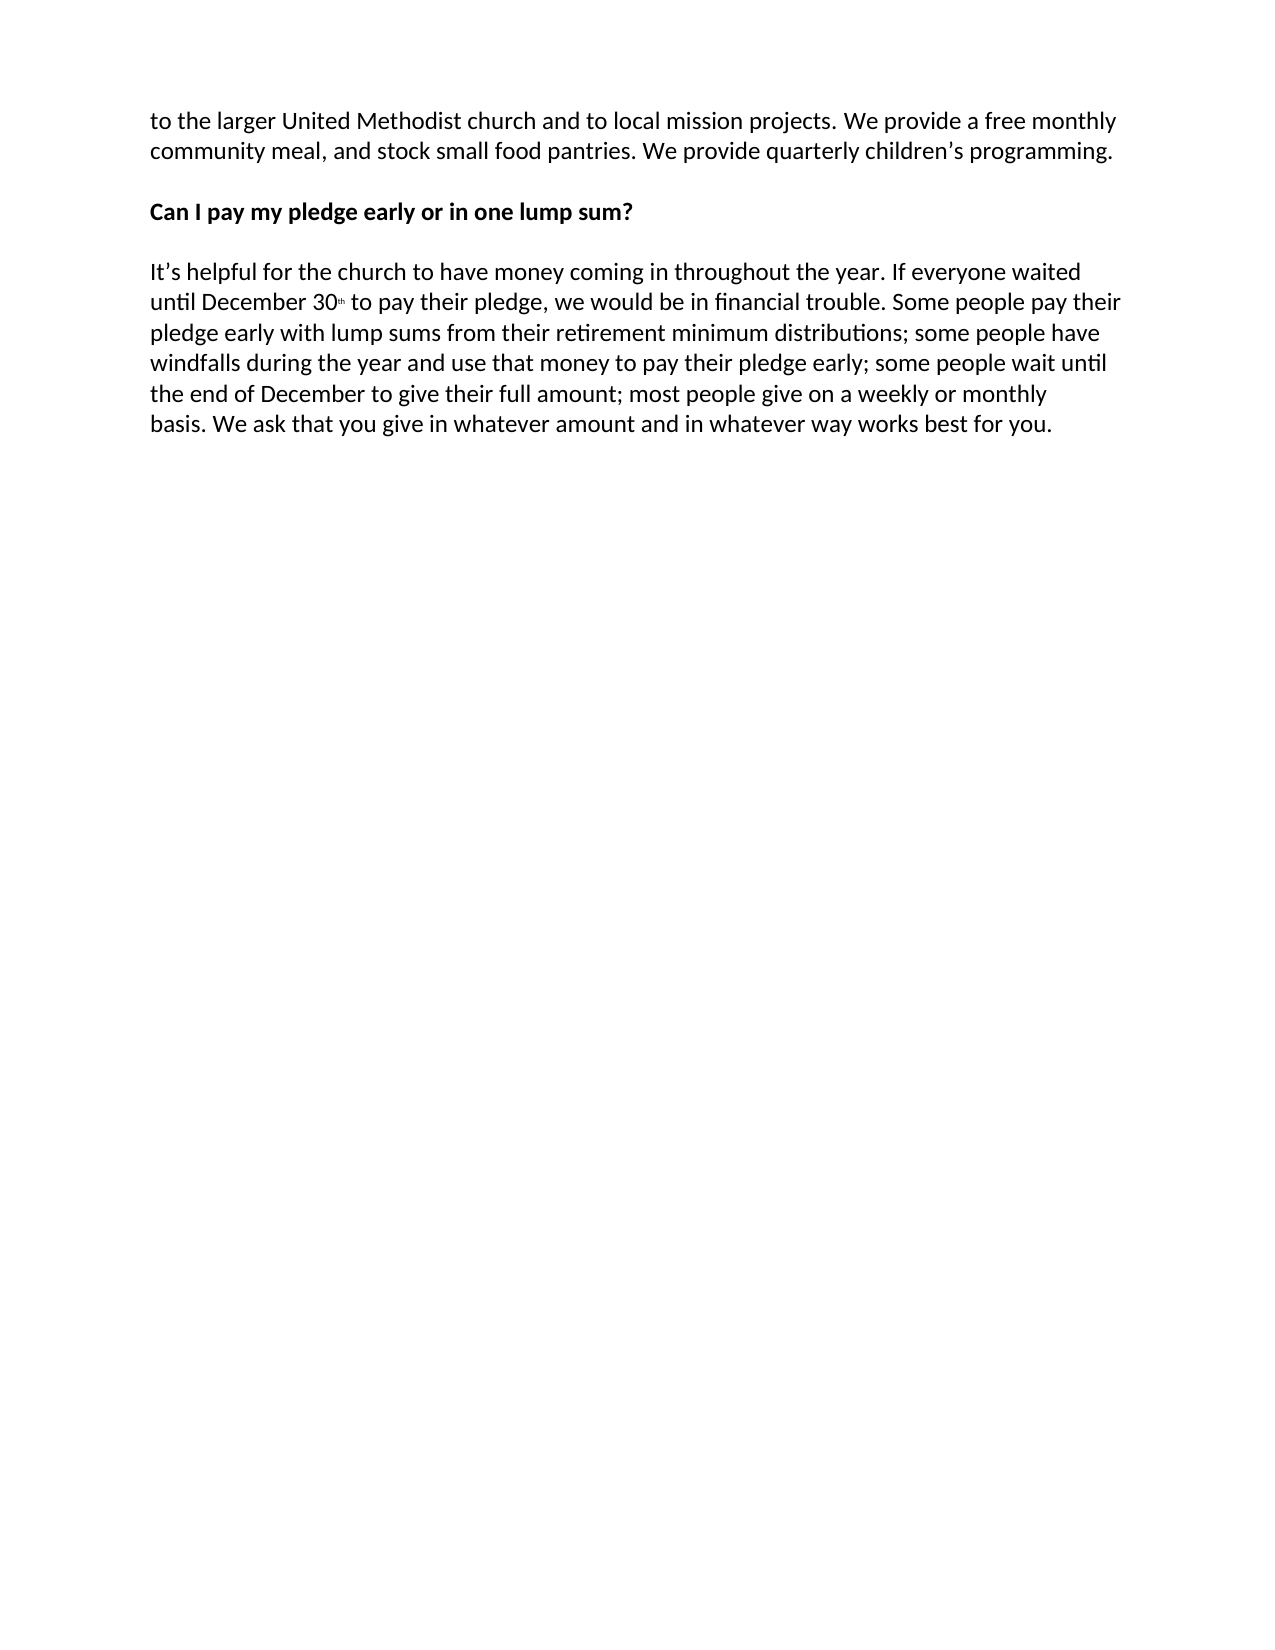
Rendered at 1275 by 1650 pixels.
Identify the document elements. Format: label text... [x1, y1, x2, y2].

text Can I pay my pledge early or in one lump sum? [150, 197, 1125, 227]
text It’s helpful for the church to have money coming in throughout the year. If everyone waited until December 30th to pay their pledge, we would be in financial trouble. Some people pay their pledge early with lump sums from their retirement minimum distributions; some people have windfalls during the year and use that money to pay their pledge early; some people wait until the end of December to give their full amount; most people give on a weekly or monthly basis. We ask that you give in whatever amount and in whatever way works best for you. [150, 256, 1125, 439]
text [150, 105, 1125, 166]
